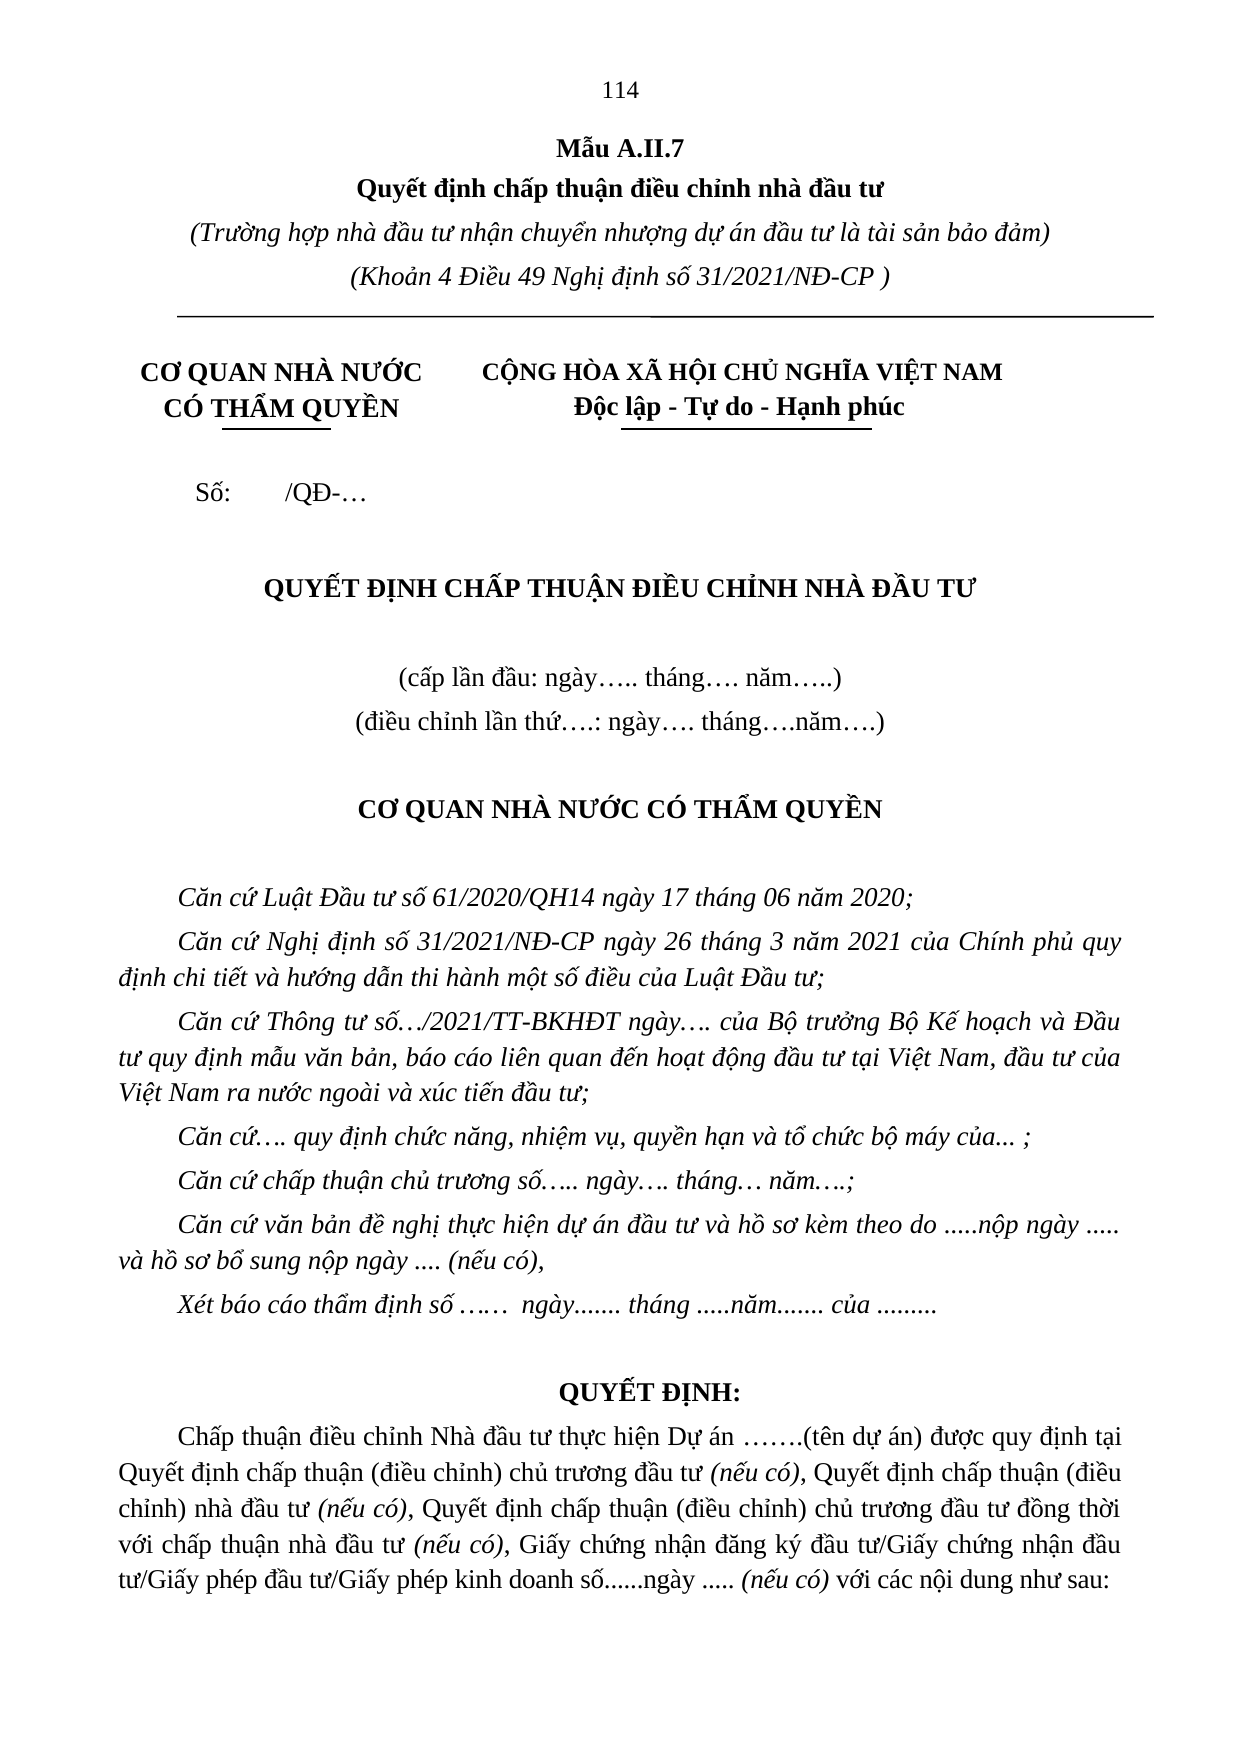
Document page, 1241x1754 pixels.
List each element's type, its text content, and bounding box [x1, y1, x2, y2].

text Căn cứ Thông tư số…/2021/TT-BKHĐT ngày…. của Bộ trưởng Bộ Kế hoạch và Đầu tư quy định mẫu văn bản, báo cáo liên quan đến hoạt động đầu tư tại Việt Nam, đầu tư của Việt Nam ra nước ngoài và xúc tiến đầu tư; [118, 1005, 1122, 1107]
text QUYẾT ĐỊNH CHẤP THUẬN ĐIỀU CHỈNH NHÀ ĐẦU TƯ [118, 573, 1122, 604]
text Căn cứ chấp thuận chủ trương số….. ngày…. tháng… năm….; [118, 1164, 1122, 1196]
text Chấp thuận điều chỉnh Nhà đầu tư thực hiện Dự án …….(tên dự án) được quy định tại Quyết định chấp thuận (điều chỉnh) chủ trương đầu tư (nếu có), Quyết định chấp thuận (điều chỉnh) nhà đầu tư (nếu có), Quyết định chấp thuận (điều chỉnh) chủ trương đầu tư đồng thời với chấp thuận nhà đầu tư (nếu có), Giấy chứng nhận đăng ký đầu tư/Giấy chứng nhận đầu tư/Giấy phép đầu tư/Giấy phép kinh doanh số......ngày ..... (nếu có) với các nội dung như sau: [118, 1421, 1122, 1594]
text Xét báo cáo thẩm định số …… ngày....... tháng .....năm....... của ......... [118, 1288, 1122, 1319]
text QUYẾT ĐỊNH: [118, 1376, 1122, 1408]
text CƠ QUAN NHÀ NƯỚC CÓ THẨM QUYỀN [118, 793, 1122, 824]
text Căn cứ văn bản đề nghị thực hiện dự án đầu tư và hồ sơ kèm theo do .....nộp ngày ..... và hồ sơ bổ sung nộp ngày .... (nếu có), [118, 1208, 1122, 1275]
text Căn cứ Luật Đầu tư số 61/2020/QH14 ngày 17 tháng 06 năm 2020; [118, 881, 1122, 912]
text (Khoản 4 Điều 49 Nghị định số 31/2021/NĐ-CP ) [118, 260, 1122, 291]
text Căn cứ…. quy định chức năng, nhiệm vụ, quyền hạn và tổ chức bộ máy của... ; [118, 1120, 1122, 1152]
text Quyết định chấp thuận điều chỉnh nhà đầu tư [118, 172, 1122, 203]
text (cấp lần đầu: ngày….. tháng…. năm…..) [118, 661, 1122, 692]
text (điều chỉnh lần thứ….: ngày…. tháng….năm….) [118, 705, 1122, 736]
text (Trường hợp nhà đầu tư nhận chuyển nhượng dự án đầu tư là tài sản bảo đảm) [118, 216, 1122, 247]
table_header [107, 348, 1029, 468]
text Mẫu A.II.7 [118, 132, 1122, 164]
text Căn cứ Nghị định số 31/2021/NĐ-CP ngày 26 tháng 3 năm 2021 của Chính phủ quy định chi tiết và hướng dẫn thi hành một số điều của Luật Đầu tư; [118, 925, 1122, 992]
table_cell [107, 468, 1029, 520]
